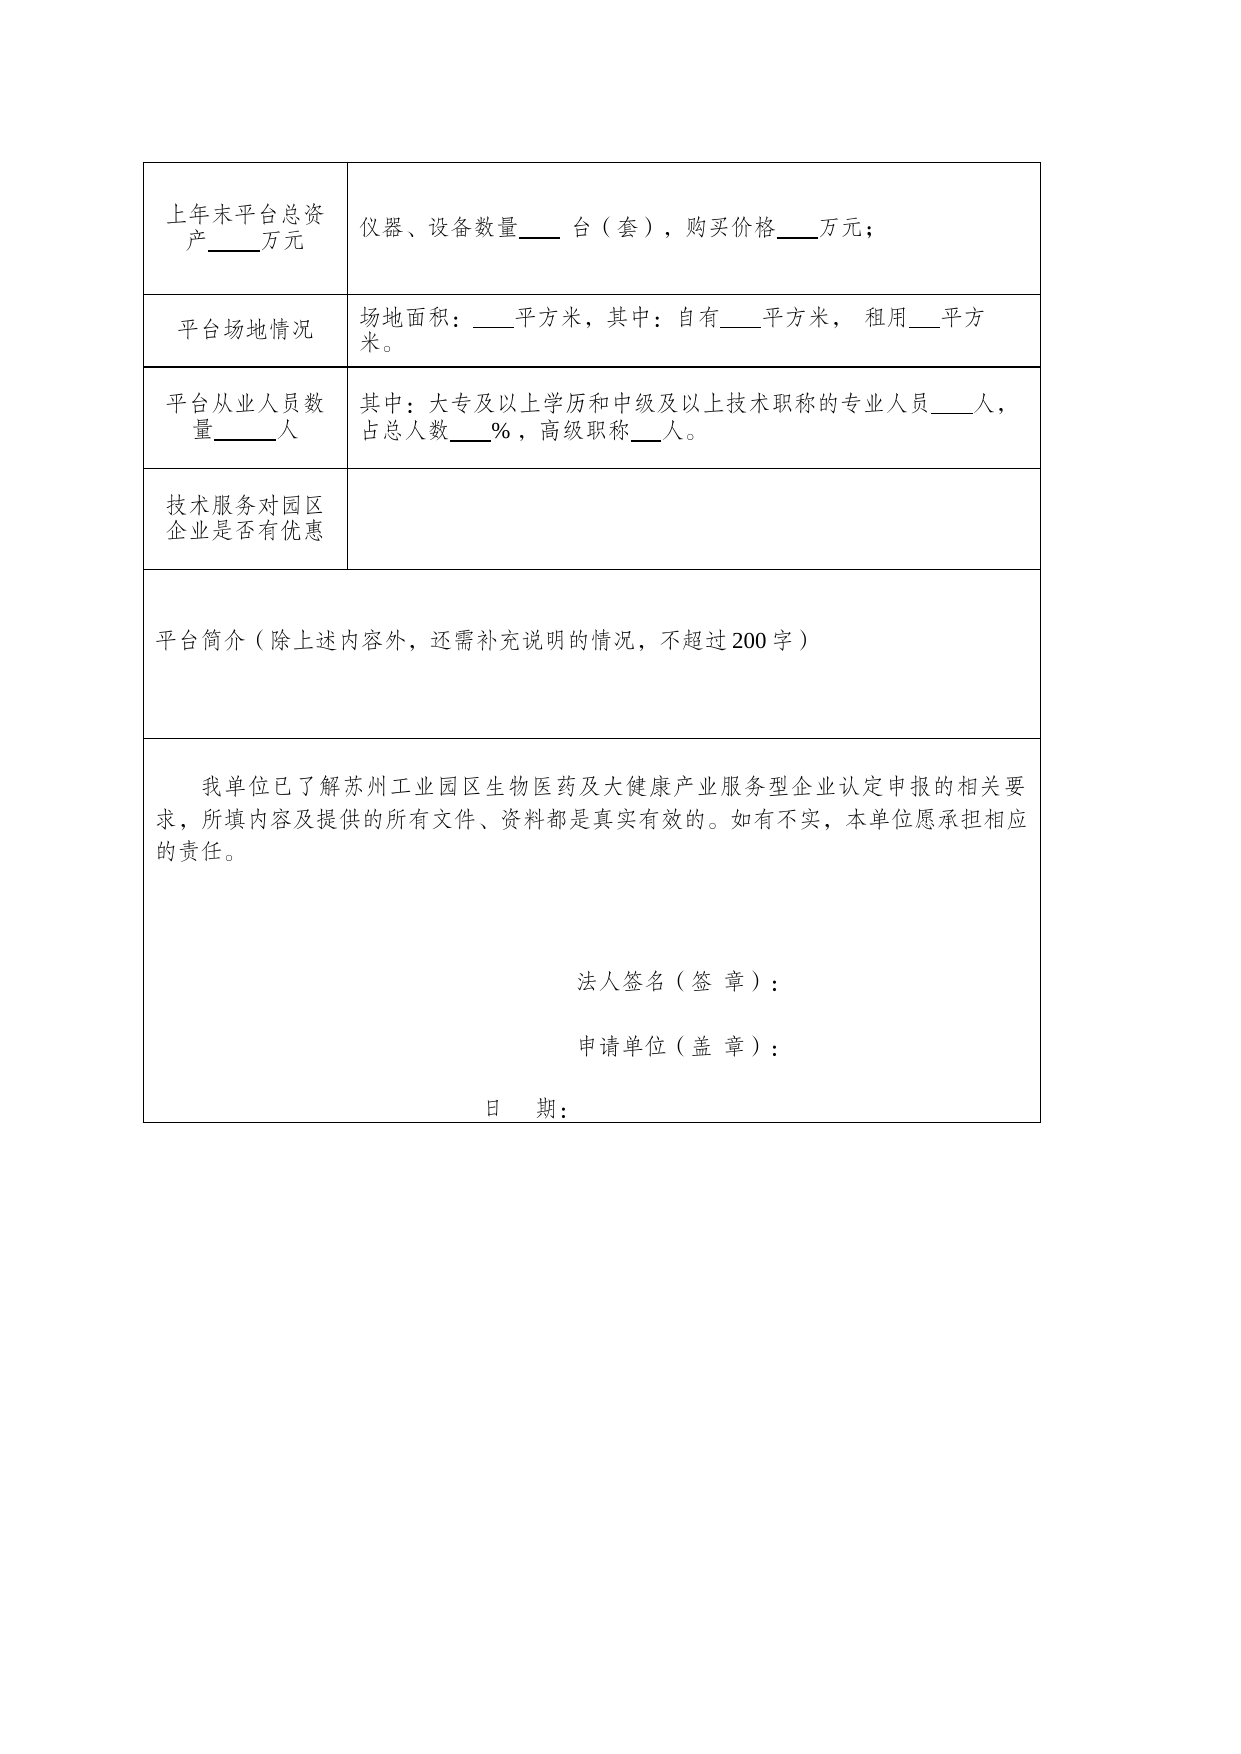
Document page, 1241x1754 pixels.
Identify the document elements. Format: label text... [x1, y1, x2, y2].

table_cell [348, 469, 1040, 569]
table_cell 场地面积： 平方米，其中：自有 平方米， 租用 平方米。 [348, 295, 1040, 366]
table_cell 我单位已了解苏州工业园区生物医药及大健康产业服务型企业认定申报的相关要求，所填内容及提供的所有文件、资料都是真实有效的。如有不实，本单位愿承担相应的责任。 法人签名（签 章）： 申请单位（盖 章）： 日 期： [144, 739, 1040, 1122]
table_cell 仪器、设备数量 台（套），购买价格 万元； [348, 163, 1040, 294]
table_cell 其中：大专及以上学历和中级及以上技术职称的专业人员 人，占总人数 % ，高级职称 人。 [348, 368, 1040, 468]
table_cell 上年末平台总资产 万元 [144, 163, 347, 294]
table_cell 平台从业人员数量 人 [144, 368, 347, 468]
table_cell 平台场地情况 [144, 295, 347, 366]
table_cell 技术服务对园区企业是否有优惠 [144, 469, 347, 569]
table_cell 平台简介（除上述内容外，还需补充说明的情况，不超过200字） [144, 570, 1040, 738]
